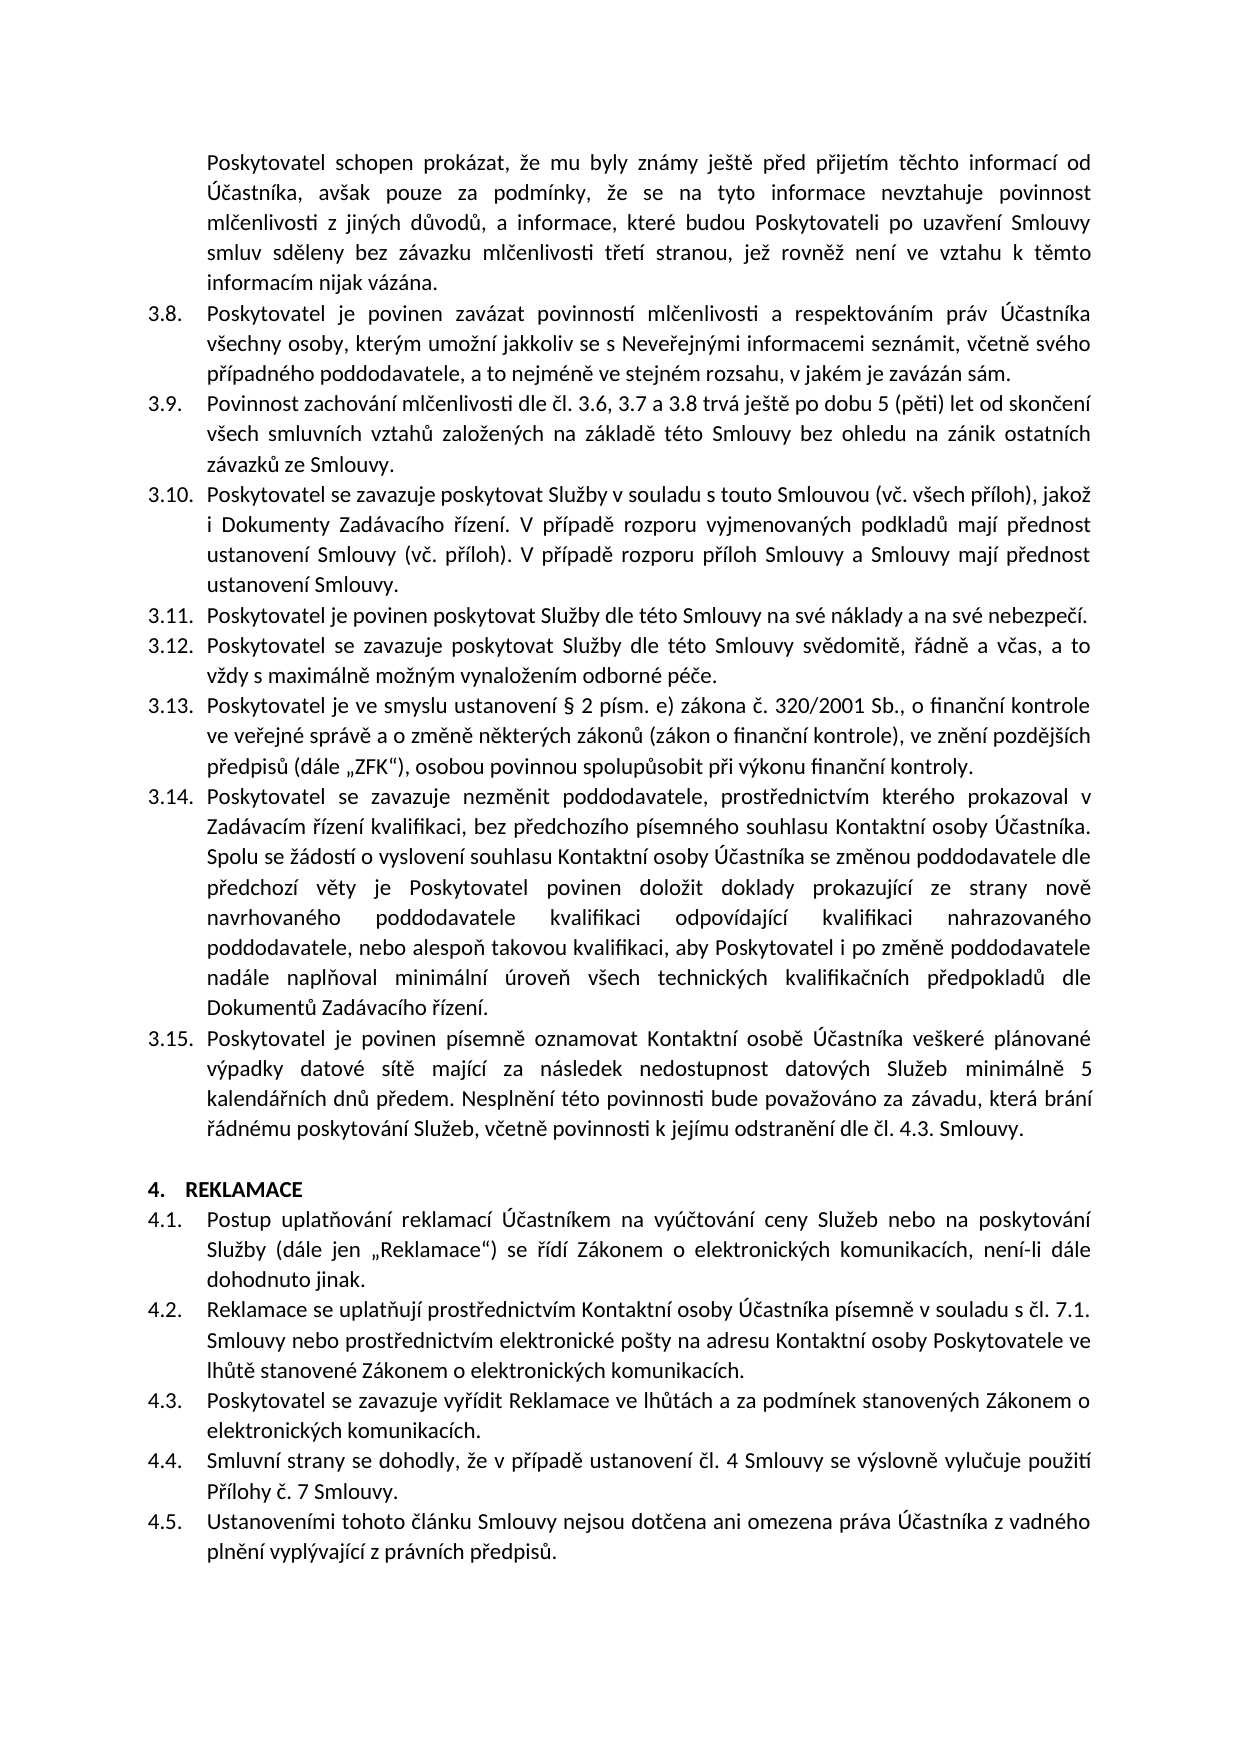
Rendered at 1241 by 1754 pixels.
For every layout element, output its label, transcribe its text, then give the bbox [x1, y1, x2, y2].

list Reklamace se uplatňují prostřednictvím Kontaktní osoby Účastníka písemně v souladu s čl. 7.1. Smlouvy nebo prostřednictvím elektronické pošty na adresu Kontaktní osoby Poskytovatele ve lhůtě stanovené Zákonem o elektronických komunikacích. [148, 1296, 1093, 1384]
list Smluvní strany se dohodly, že v případě ustanovení čl. 4 Smlouvy se výslovně vylučuje použití Přílohy č. 7 Smlouvy. [148, 1447, 1093, 1505]
list Poskytovatel se zavazuje poskytovat Služby v souladu s touto Smlouvou (vč. všech příloh), jakož i Dokumenty Zadávacího řízení. V případě rozporu vyjmenovaných podkladů mají přednost ustanovení Smlouvy (vč. příloh). V případě rozporu příloh Smlouvy a Smlouvy mají přednost ustanovení Smlouvy. [148, 480, 1093, 598]
list Poskytovatel se zavazuje nezměnit poddodavatele, prostřednictvím kterého prokazoval v Zadávacím řízení kvalifikaci, bez předchozího písemného souhlasu Kontaktní osoby Účastníka. Spolu se žádostí o vyslovení souhlasu Kontaktní osoby Účastníka se změnou poddodavatele dle předchozí věty je Poskytovatel povinen doložit doklady prokazující ze strany nově navrhovaného poddodavatele kvalifikaci odpovídající kvalifikaci nahrazovaného poddodavatele, nebo alespoň takovou kvalifikaci, aby Poskytovatel i po změně poddodavatele nadále naplňoval minimální úroveň všech technických kvalifikačních předpokladů dle Dokumentů Zadávacího řízení. [148, 782, 1093, 1021]
list Poskytovatel je povinen poskytovat Služby dle této Smlouvy na své náklady a na své nebezpečí. [148, 601, 1093, 629]
list Povinnost zachování mlčenlivosti dle čl. 3.6, 3.7 a 3.8 trvá ještě po dobu 5 (pěti) let od skončení všech smluvních vztahů založených na základě této Smlouvy bez ohledu na zánik ostatních závazků ze Smlouvy. [148, 389, 1093, 478]
list REKLAMACE [148, 1175, 1093, 1203]
list Ustanoveními tohoto článku Smlouvy nejsou dotčena ani omezena práva Účastníka z vadného plnění vyplývající z právních předpisů. [148, 1507, 1093, 1565]
list Poskytovatel je ve smyslu ustanovení § 2 písm. e) zákona č. 320/2001 Sb., o finanční kontrole ve veřejné správě a o změně některých zákonů (zákon o finanční kontrole), ve znění pozdějších předpisů (dále „ZFK“), osobou povinnou spolupůsobit při výkonu finanční kontroly. [148, 691, 1093, 780]
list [148, 148, 1093, 296]
list Postup uplatňování reklamací Účastníkem na vyúčtování ceny Služeb nebo na poskytování Služby (dále jen „Reklamace“) se řídí Zákonem o elektronických komunikacích, není-li dále dohodnuto jinak. [148, 1205, 1093, 1293]
list Poskytovatel se zavazuje poskytovat Služby dle této Smlouvy svědomitě, řádně a včas, a to vždy s maximálně možným vynaložením odborné péče. [148, 631, 1093, 689]
list Poskytovatel je povinen písemně oznamovat Kontaktní osobě Účastníka veškeré plánované výpadky datové sítě mající za následek nedostupnost datových Služeb minimálně 5 kalendářních dnů předem. Nesplnění této povinnosti bude považováno za závadu, která brání řádnému poskytování Služeb, včetně povinnosti k jejímu odstranění dle čl. 4.3. Smlouvy. [148, 1024, 1093, 1142]
list Poskytovatel je povinen zavázat povinností mlčenlivosti a respektováním práv Účastníka všechny osoby, kterým umožní jakkoliv se s Neveřejnými informacemi seznámit, včetně svého případného poddodavatele, a to nejméně ve stejném rozsahu, v jakém je zavázán sám. [148, 299, 1093, 387]
list Poskytovatel se zavazuje vyřídit Reklamace ve lhůtách a za podmínek stanovených Zákonem o elektronických komunikacích. [148, 1386, 1093, 1444]
